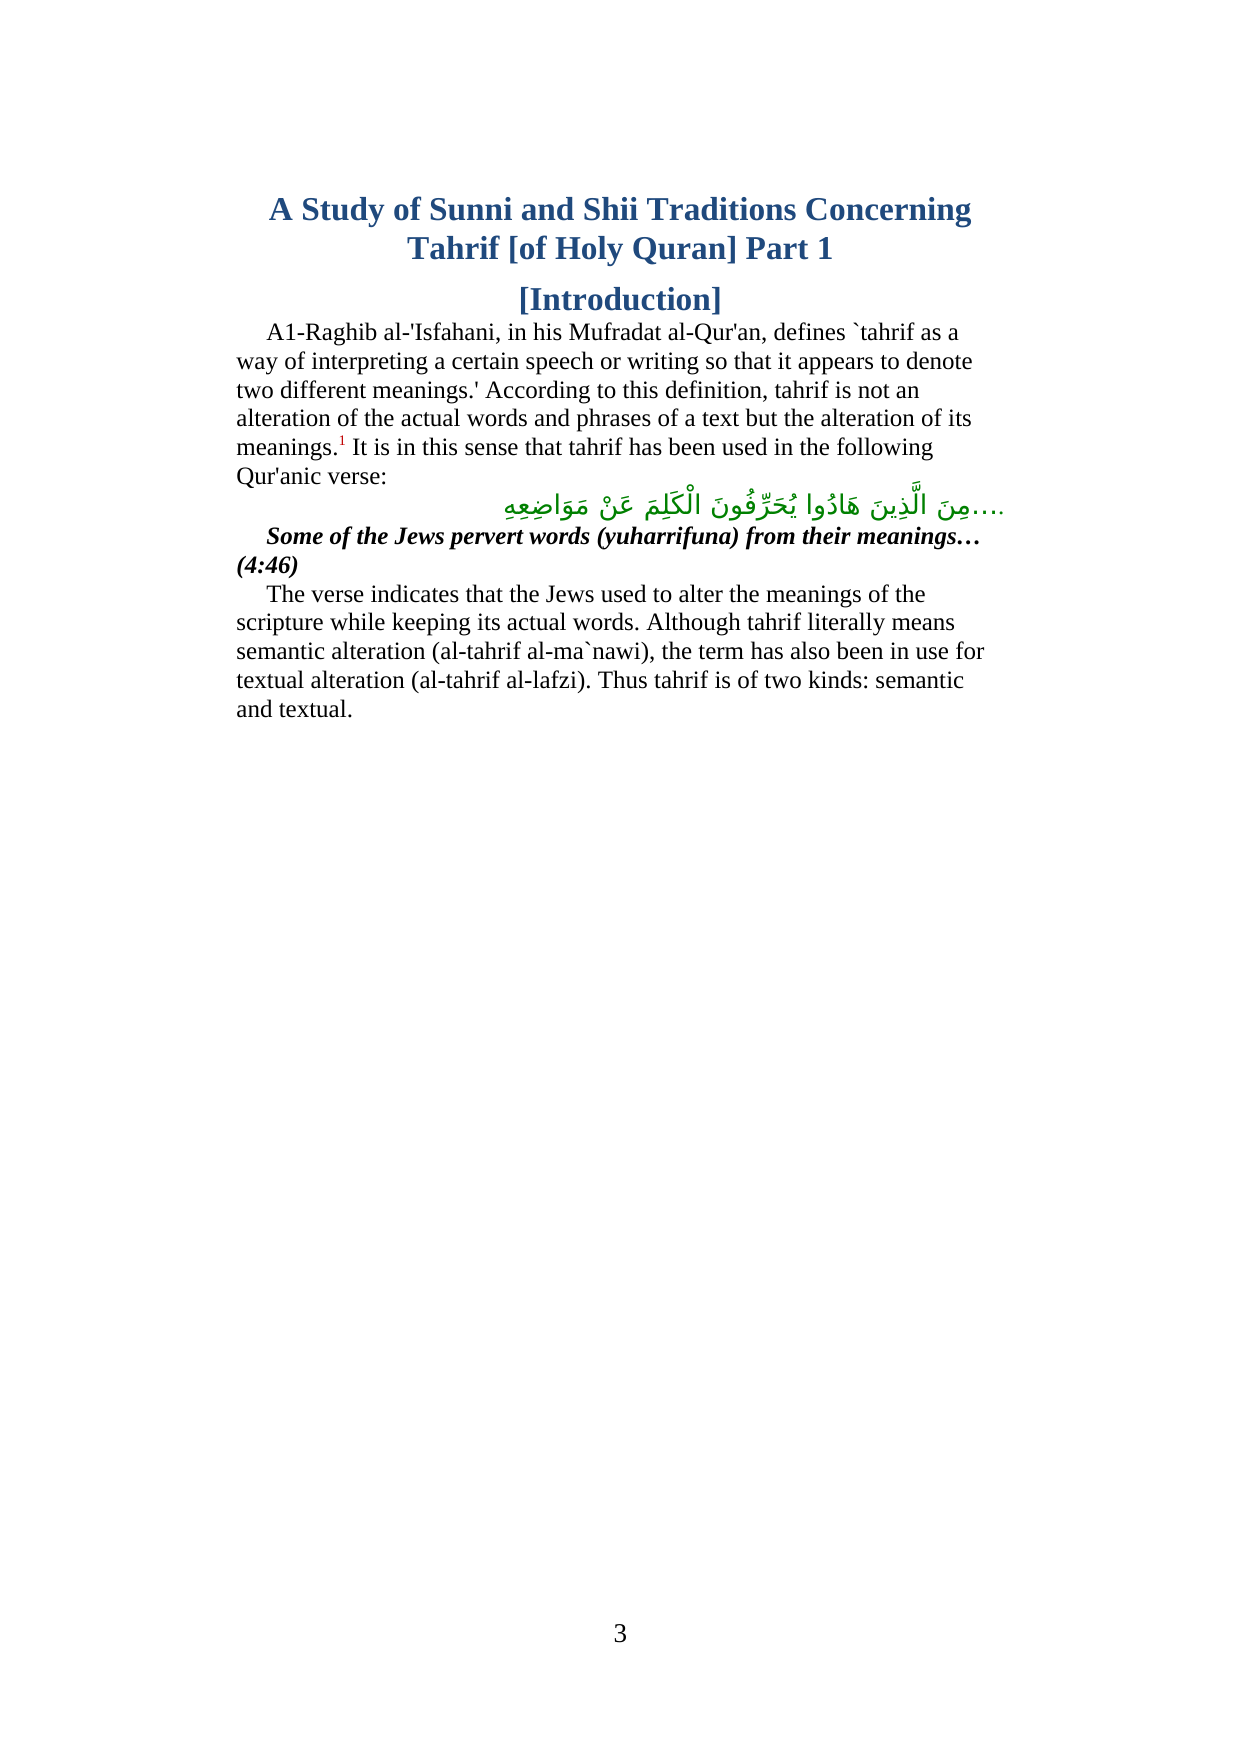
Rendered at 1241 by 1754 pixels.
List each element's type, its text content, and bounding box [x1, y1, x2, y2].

text A1-Raghib al-'Isfahani, in his Mufradat al-Qur'an, defines `tahrif as a way of interpreting a certain speech or writing so that it appears to denote two different meanings.' According to this definition, tahrif is not an alteration of the actual words and phrases of a text but the alteration of its meanings.1 It is in this sense that tahrif has been used in the following Qur'anic verse: [236, 317, 1004, 490]
text The verse indicates that the Jews used to alter the meanings of the scripture while keeping its actual words. Although tahrif literally means semantic alteration (al-tahrif al-ma`nawi), the term has also been in use for textual alteration (al-tahrif al-lafzi). Thus tahrif is of two kinds: semantic and textual. [236, 579, 1004, 722]
text Some of the Jews pervert words (yuharrifuna) from their meanings…(4:46) [236, 521, 1004, 579]
text مِنَ الَّذِينَ هَادُوا يُحَرِّفُونَ الْكَلِمَ عَنْ مَوَاضِعِهِ…. [236, 490, 1004, 521]
subtitle A Study of Sunni and Shii Traditions Concerning Tahrif [of Holy Quran] Part 1 [236, 190, 1004, 266]
subtitle [Introduction] [236, 279, 1004, 317]
